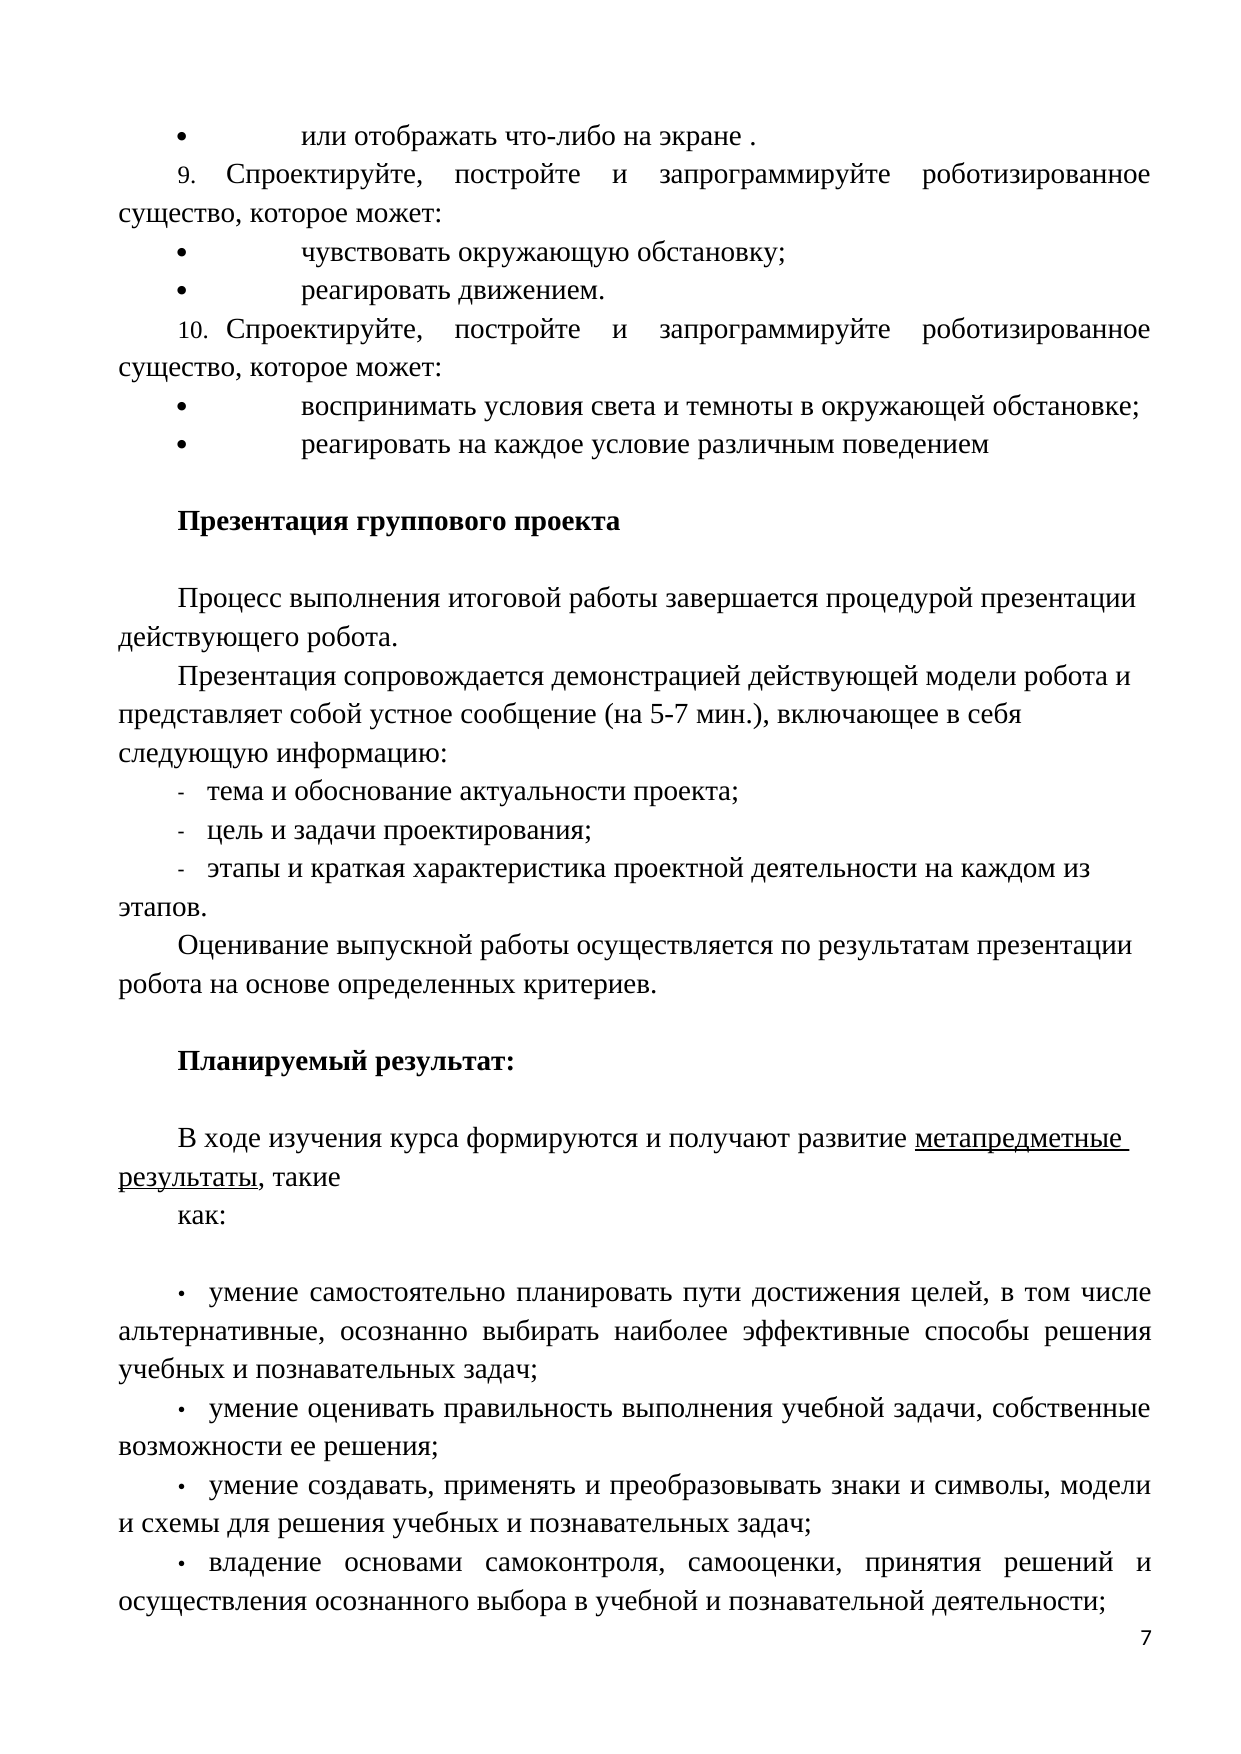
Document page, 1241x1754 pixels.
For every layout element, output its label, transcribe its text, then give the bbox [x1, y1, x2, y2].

list Спроектируйте, постройте и запрограммируйте роботизированное существо, которое может: [118, 157, 1151, 229]
text В ходе изучения курса формируются и получают развитие метапредметные результаты, такие [118, 1120, 1151, 1192]
text Презентация группового проекта [118, 503, 1151, 537]
list реагировать на каждое условие различным поведением [118, 426, 1151, 460]
list воспринимать условия света и темноты в окружающей обстановке; [118, 388, 1151, 421]
list умение оценивать правильность выполнения учебной задачи, собственные возможности ее решения; [118, 1390, 1151, 1462]
text как: [118, 1197, 1151, 1231]
text Планируемый результат: [118, 1043, 1151, 1077]
list тема и обоснование актуальности проекта; [118, 773, 1151, 807]
text Оценивание выпускной работы осуществляется по результатам презентации робота на основе определенных критериев. [118, 927, 1151, 999]
list этапы и краткая характеристика проектной деятельности на каждом из этапов. [118, 850, 1151, 922]
list реагировать движением. [118, 272, 1151, 306]
list цель и задачи проектирования; [118, 812, 1151, 845]
text Процесс выполнения итоговой работы завершается процедурой презентации действующего робота. [118, 581, 1151, 653]
list Спроектируйте, постройте и запрограммируйте роботизированное существо, которое может: [118, 311, 1151, 383]
list умение создавать, применять и преобразовывать знаки и символы, модели и схемы для решения учебных и познавательных задач; [118, 1467, 1151, 1539]
text Презентация сопровождается демонстрацией действующей модели робота и представляет собой устное сообщение (на 5-7 мин.), включающее в себя следующую информацию: [118, 658, 1151, 768]
list владение основами самоконтроля, самооценки, принятия решений и осуществления осознанного выбора в учебной и познавательной деятельности; [118, 1544, 1151, 1616]
list или отображать что-либо на экране . [118, 118, 1151, 152]
list чувствовать окружающую обстановку; [118, 234, 1151, 267]
list умение самостоятельно планировать пути достижения целей, в том числе альтернативные, осознанно выбирать наиболее эффективные способы решения учебных и познавательных задач; [118, 1274, 1151, 1385]
